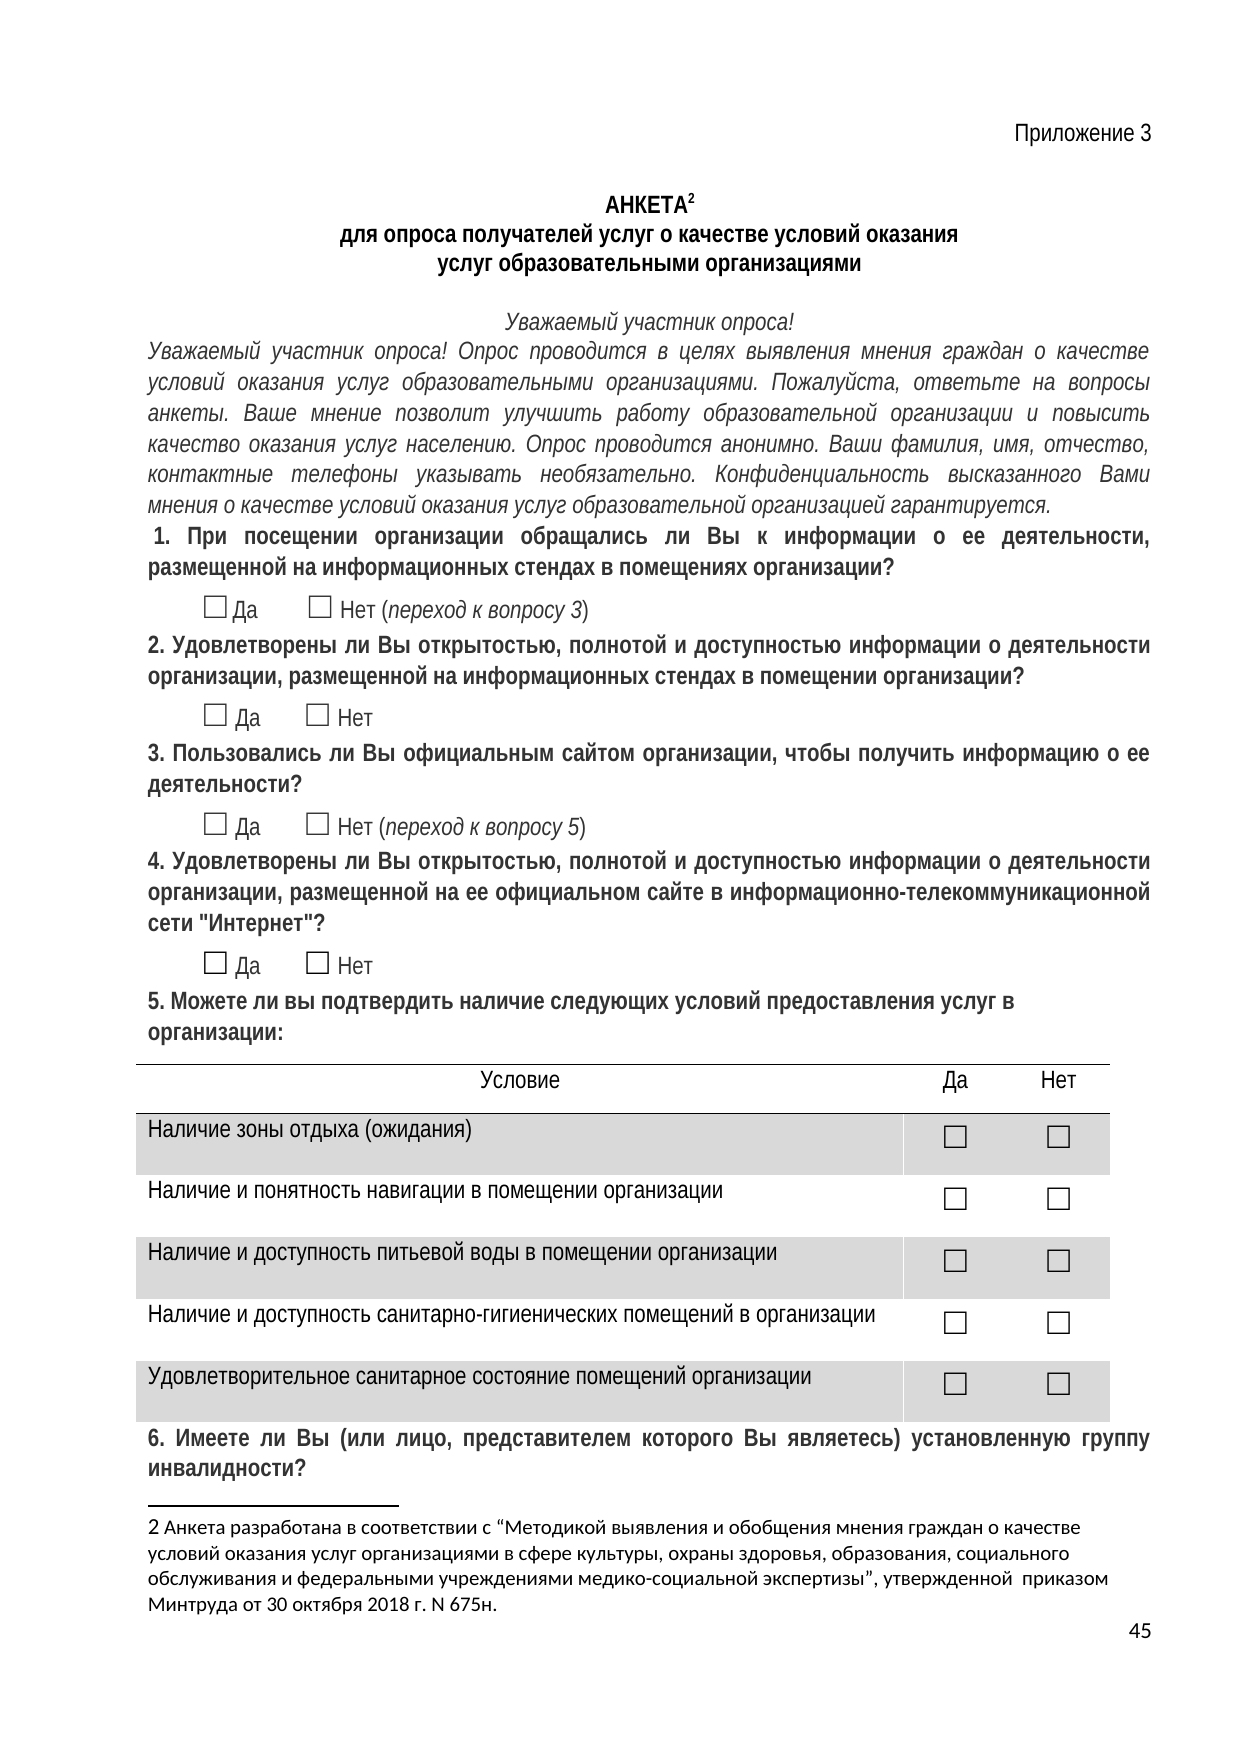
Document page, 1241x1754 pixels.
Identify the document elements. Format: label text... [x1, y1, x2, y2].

table_cell □ [1007, 1299, 1110, 1361]
text 5. Можете ли вы подтвердить наличие следующих условий предоставления услуг в организации: [148, 986, 1152, 1045]
table_cell □ [1007, 1237, 1110, 1299]
table_cell Наличие и понятность навигации в помещении организации [136, 1175, 903, 1237]
text Уважаемый участник опроса! [148, 307, 1152, 336]
text □ Да □ Нет [148, 692, 1152, 734]
text 6. Имеете ли Вы (или лицо, представителем которого Вы являетесь) установленную группу инвалидности? [148, 1422, 1152, 1482]
text 2. Удовлетворены ли Вы открытостью, полнотой и доступностью информации о деятельности организации, размещенной на информационных стендах в помещении организации? [148, 630, 1152, 689]
text 1. При посещении организации обращались ли Вы к информации о ее деятельности, размещенной на информационных стендах в помещениях организации? [148, 521, 1152, 581]
table_cell Наличие и доступность питьевой воды в помещении организации [136, 1237, 903, 1299]
text услуг образовательными организациями [148, 247, 1152, 276]
table_cell Наличие и доступность санитарно-гигиенических помещений в организации [136, 1299, 903, 1361]
text □ Да □ Нет [148, 939, 1152, 982]
table_header Нет [1007, 1065, 1110, 1113]
text □ Да □ Нет (переход к вопросу 3) [148, 583, 1152, 626]
table_cell □ [904, 1361, 1007, 1422]
table_header Условие [136, 1065, 903, 1113]
text для опроса получателей услуг о качестве условий оказания [148, 219, 1152, 247]
table_cell □ [1007, 1114, 1110, 1175]
table_cell □ [904, 1114, 1007, 1175]
text □ Да □ Нет (переход к вопросу 5) [148, 800, 1152, 843]
table_cell □ [904, 1299, 1007, 1361]
table_cell Наличие зоны отдыха (ожидания) [136, 1114, 903, 1175]
text 4. Удовлетворены ли Вы открытостью, полнотой и доступностью информации о деятельности организации, размещенной на ее официальном сайте в информационно-телекоммуникационной сети "Интернет"? [148, 846, 1152, 937]
table_header Да [904, 1065, 1007, 1113]
table_cell □ [904, 1237, 1007, 1299]
table_cell Удовлетворительное санитарное состояние помещений организации [136, 1361, 903, 1422]
table_cell □ [1007, 1175, 1110, 1237]
text АНКЕТА [148, 190, 1152, 219]
table_cell □ [904, 1175, 1007, 1237]
text Уважаемый участник опроса! Опрос проводится в целях выявления мнения граждан о качестве условий оказания услуг образовательными организациями. Пожалуйста, ответьте на вопросы анкеты. Ваше мнение позволит улучшить работу образовательной организации и повысить качество оказания услуг населению. Опрос проводится анонимно. Ваши фамилия, имя, отчество, контактные телефоны указывать необязательно. Конфиденциальность высказанного Вами мнения о качестве условий оказания услуг образовательной организацией гарантируется. [148, 336, 1152, 519]
table_cell □ [1007, 1361, 1110, 1422]
text 3. Пользовались ли Вы официальным сайтом организации, чтобы получить информацию о ее деятельности? [148, 738, 1152, 798]
text Приложение 3 [148, 118, 1152, 147]
